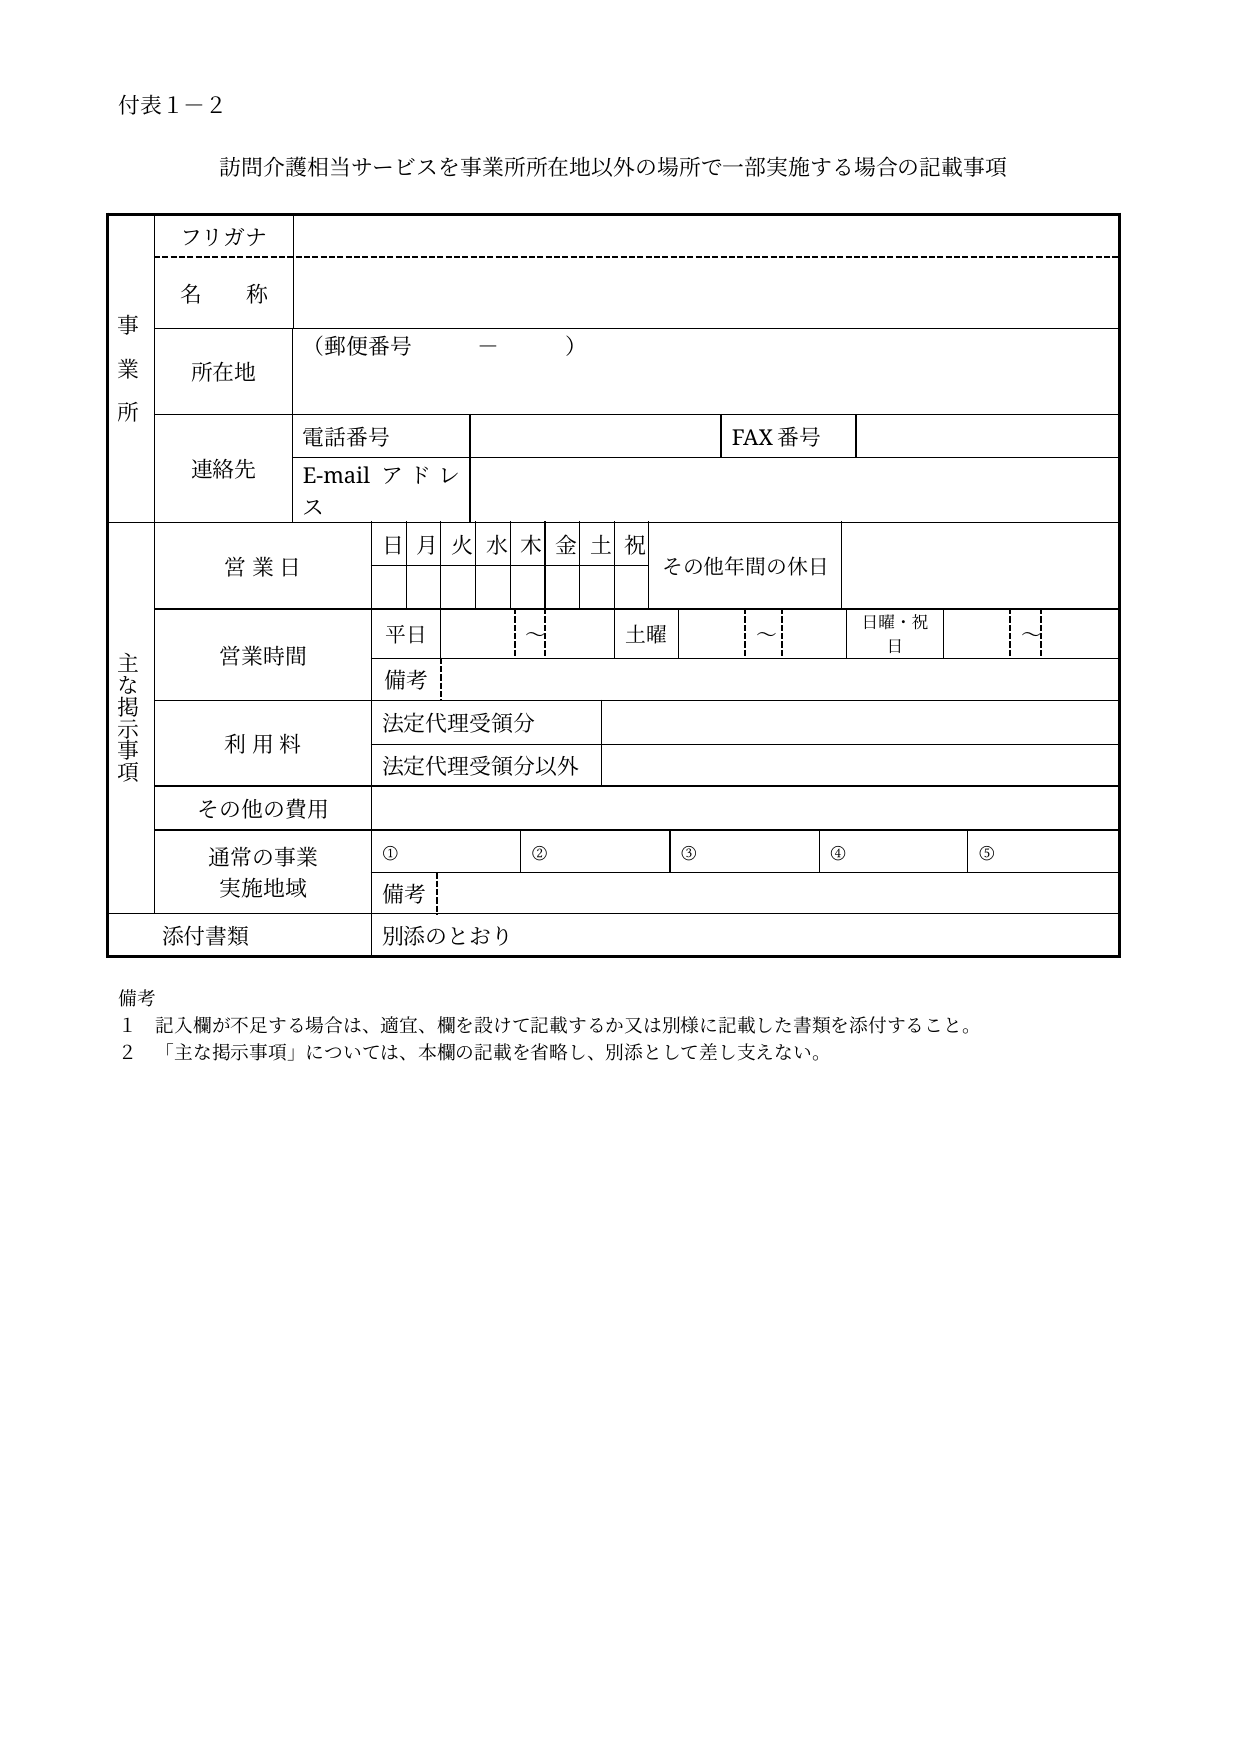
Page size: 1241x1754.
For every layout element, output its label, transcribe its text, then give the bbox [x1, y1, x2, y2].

table_cell [471, 458, 1118, 521]
table_cell FAX番号 [722, 415, 855, 457]
table_cell [615, 566, 648, 608]
table_cell 日 [372, 523, 406, 564]
table_cell [842, 523, 1118, 608]
table_cell 別添のとおり [372, 914, 1118, 955]
table_cell ① [372, 831, 520, 872]
table_cell 法定代理受領分 [372, 701, 601, 744]
table_cell ④ [820, 831, 967, 872]
table_cell [602, 701, 1118, 744]
table_cell 主な掲示事項 [109, 523, 154, 912]
table_cell [857, 415, 1118, 457]
table_cell ～ [745, 610, 782, 658]
table_cell [1041, 610, 1118, 658]
table_cell 日曜・祝日 [847, 610, 943, 658]
table_header フリガナ [155, 216, 293, 256]
table_cell 利 用 料 [155, 701, 371, 785]
text 付表１－２ [118, 88, 1108, 120]
text １ 記入欄が不足する場合は、適宜、欄を設けて記載するか又は別様に記載した書類を添付すること。 [118, 1011, 1108, 1038]
table_cell その他年間の休日 [649, 523, 841, 608]
table_cell 土 [580, 523, 614, 564]
table_cell 添付書類 [109, 914, 371, 955]
table_cell ⑤ [968, 831, 1118, 872]
table_cell 平日 [372, 610, 440, 658]
table_cell [580, 566, 614, 608]
table_cell [545, 610, 614, 658]
table_cell [372, 787, 1118, 829]
table_cell 営 業 日 [155, 523, 371, 608]
table_cell 名 称 [155, 256, 293, 327]
table_cell 金 [546, 523, 579, 564]
table_cell [511, 566, 544, 608]
table_cell 法定代理受領分以外 [372, 745, 601, 785]
table_cell 火 [441, 523, 475, 564]
table_cell E-mailアドレス [293, 458, 469, 521]
table_cell 通常の事業 実施地域 [155, 831, 371, 912]
text 備考 [118, 984, 1108, 1011]
table_cell [441, 610, 515, 658]
table_cell 備考 [372, 659, 441, 699]
table_header 事 業 所 [109, 216, 154, 521]
table_cell [602, 745, 1118, 785]
table_cell [294, 256, 1118, 327]
table_cell 備考 [372, 873, 437, 912]
table_cell [441, 566, 475, 608]
table_cell [471, 415, 720, 457]
table_cell [372, 566, 406, 608]
table_header [294, 216, 1118, 256]
table_cell [476, 566, 510, 608]
table_cell [441, 659, 1118, 699]
table_cell ② [521, 831, 669, 872]
table_cell [944, 610, 1010, 658]
table_cell 祝 [615, 523, 648, 564]
text 訪問介護相当サービスを事業所所在地以外の場所で一部実施する場合の記載事項 [118, 150, 1108, 181]
table_cell その他の費用 [155, 787, 371, 829]
table_cell 営業時間 [155, 610, 371, 699]
table_cell ③ [671, 831, 819, 872]
table_cell 木 [511, 523, 544, 564]
table_cell 水 [476, 523, 510, 564]
table_cell [782, 610, 846, 658]
table_cell ～ [1010, 610, 1041, 658]
text ２ 「主な掲示事項」については、本欄の記載を省略し、別添として差し支えない。 [118, 1038, 1108, 1065]
table_cell [407, 566, 440, 608]
table_cell [437, 873, 1118, 912]
table_cell 月 [407, 523, 440, 564]
table_cell （郵便番号 － ） [293, 329, 1118, 414]
table_cell 電話番号 [293, 415, 469, 457]
table_cell ～ [515, 610, 545, 658]
table_cell [546, 566, 579, 608]
table_cell [679, 610, 745, 658]
table_cell 土曜 [615, 610, 678, 658]
table_cell 連絡先 [155, 415, 292, 521]
table_cell 所在地 [155, 329, 292, 414]
